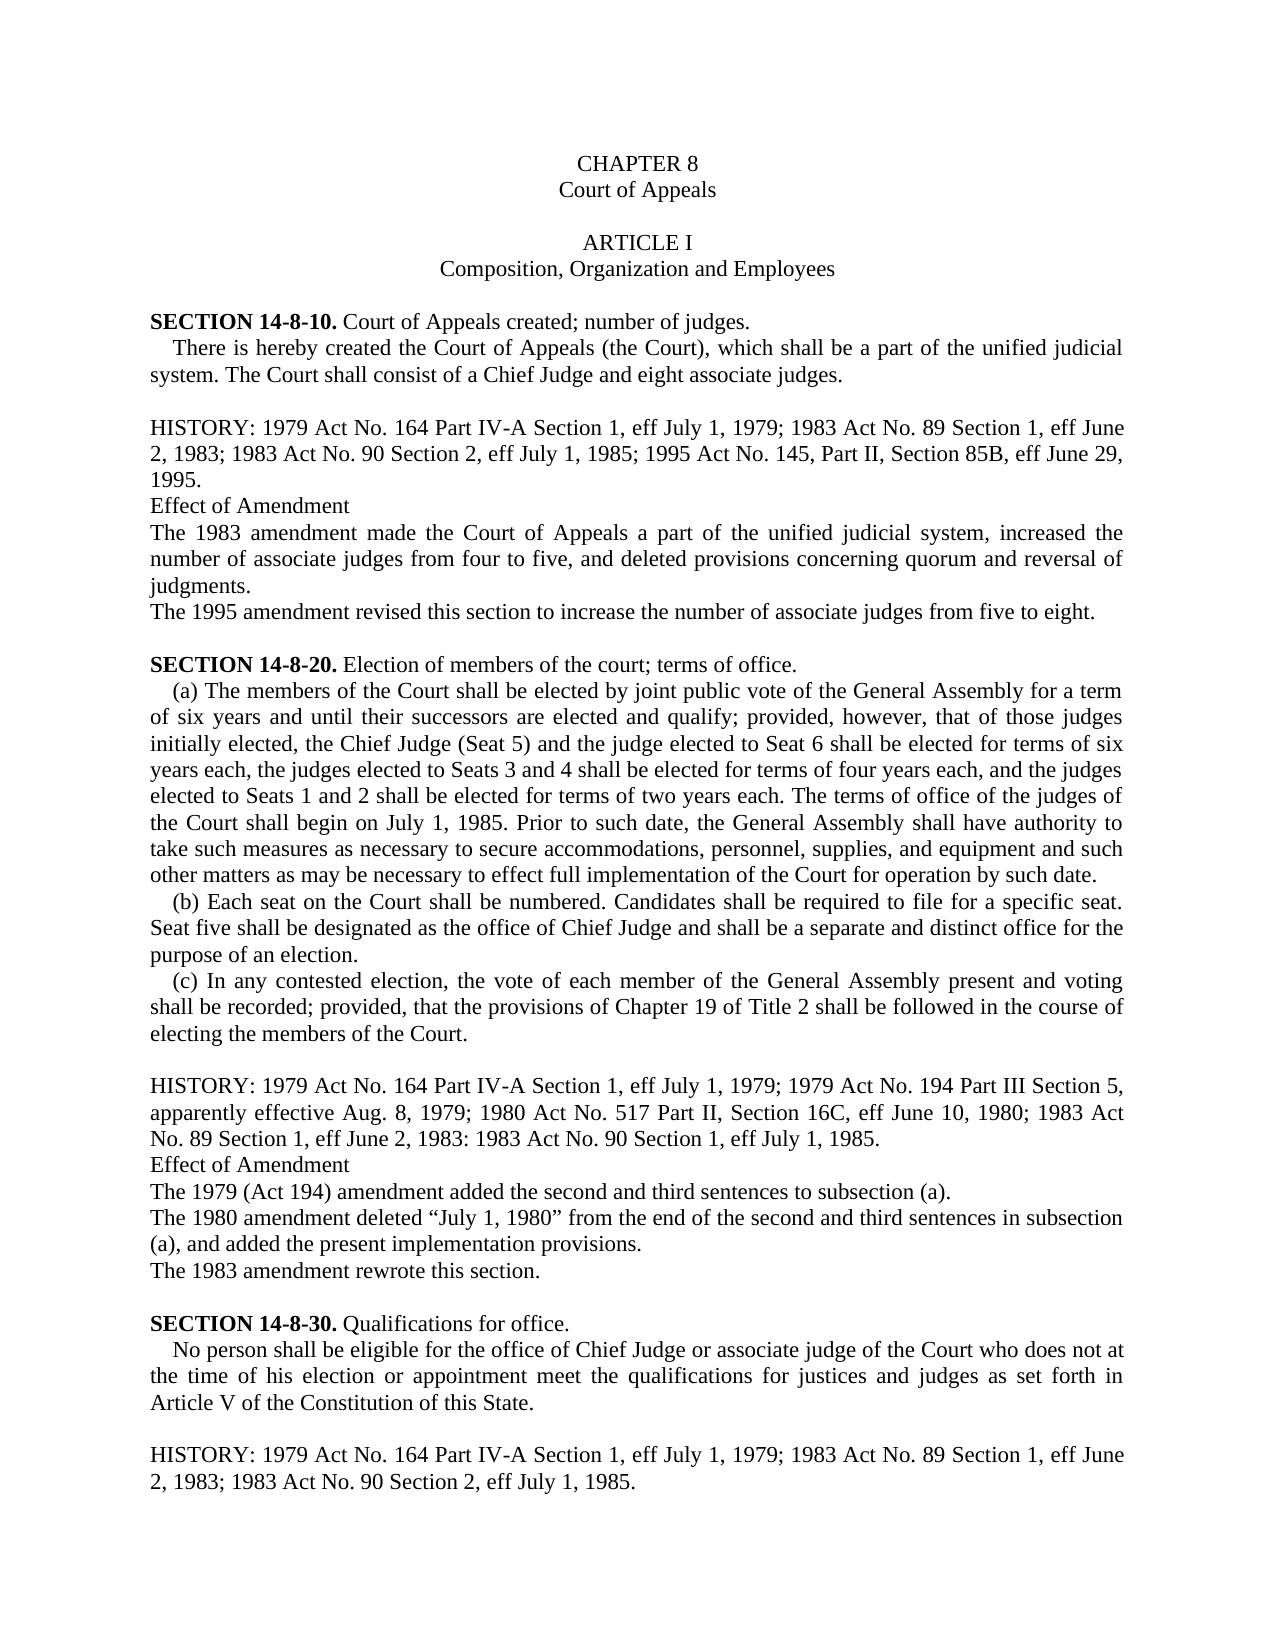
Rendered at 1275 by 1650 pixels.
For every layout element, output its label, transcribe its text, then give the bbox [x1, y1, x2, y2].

text (a) The members of the Court shall be elected by joint public vote of the General Assembly for a term of six years and until their successors are elected and qualify; provided, however, that of those judges initially elected, the Chief Judge (Seat 5) and the judge elected to Seat 6 shall be elected for terms of six years each, the judges elected to Seats 3 and 4 shall be elected for terms of four years each, and the judges elected to Seats 1 and 2 shall be elected for terms of two years each. The terms of office of the judges of the Court shall begin on July 1, 1985. Prior to such date, the General Assembly shall have authority to take such measures as necessary to secure accommodations, personnel, supplies, and equipment and such other matters as may be necessary to effect full implementation of the Court for operation by such date. [150, 677, 1125, 888]
text HISTORY: 1979 Act No. 164 Part IV-A Section 1, eff July 1, 1979; 1979 Act No. 194 Part III Section 5, apparently effective Aug. 8, 1979; 1980 Act No. 517 Part II, Section 16C, eff June 10, 1980; 1983 Act No. 89 Section 1, eff June 2, 1983: 1983 Act No. 90 Section 1, eff July 1, 1985. [150, 1072, 1125, 1151]
text The 1983 amendment rewrote this section. [150, 1257, 1125, 1283]
text Composition, Organization and Employees [150, 255, 1125, 282]
text No person shall be eligible for the office of Chief Judge or associate judge of the Court who does not at the time of his election or appointment meet the qualifications for justices and judges as set forth in Article V of the Constitution of this State. [150, 1336, 1125, 1415]
text SECTION 14-8-30. Qualifications for office. [150, 1309, 1125, 1336]
text (c) In any contested election, the vote of each member of the General Assembly present and voting shall be recorded; provided, that the provisions of Chapter 19 of Title 2 shall be followed in the course of electing the members of the Court. [150, 967, 1125, 1046]
text SECTION 14-8-20. Election of members of the court; terms of office. [150, 651, 1125, 677]
text (b) Each seat on the Court shall be numbered. Candidates shall be required to file for a specific seat. Seat five shall be designated as the office of Chief Judge and shall be a separate and distinct office for the purpose of an election. [150, 888, 1125, 967]
text The 1979 (Act 194) amendment added the second and third sentences to subsection (a). [150, 1178, 1125, 1204]
text Effect of Amendment [150, 493, 1125, 519]
text ARTICLE I [150, 229, 1125, 255]
text SECTION 14-8-10. Court of Appeals created; number of judges. [150, 308, 1125, 334]
text HISTORY: 1979 Act No. 164 Part IV-A Section 1, eff July 1, 1979; 1983 Act No. 89 Section 1, eff June 2, 1983; 1983 Act No. 90 Section 2, eff July 1, 1985; 1995 Act No. 145, Part II, Section 85B, eff June 29, 1995. [150, 413, 1125, 493]
text The 1980 amendment deleted “July 1, 1980” from the end of the second and third sentences in subsection (a), and added the present implementation provisions. [150, 1204, 1125, 1257]
text The 1995 amendment revised this section to increase the number of associate judges from five to eight. [150, 598, 1125, 624]
text There is hereby created the Court of Appeals (the Court), which shall be a part of the unified judicial system. The Court shall consist of a Chief Judge and eight associate judges. [150, 334, 1125, 387]
text Effect of Amendment [150, 1151, 1125, 1178]
text CHAPTER 8 [150, 150, 1125, 176]
text Court of Appeals [150, 176, 1125, 203]
text The 1983 amendment made the Court of Appeals a part of the unified judicial system, increased the number of associate judges from four to five, and deleted provisions concerning quorum and reversal of judgments. [150, 519, 1125, 598]
